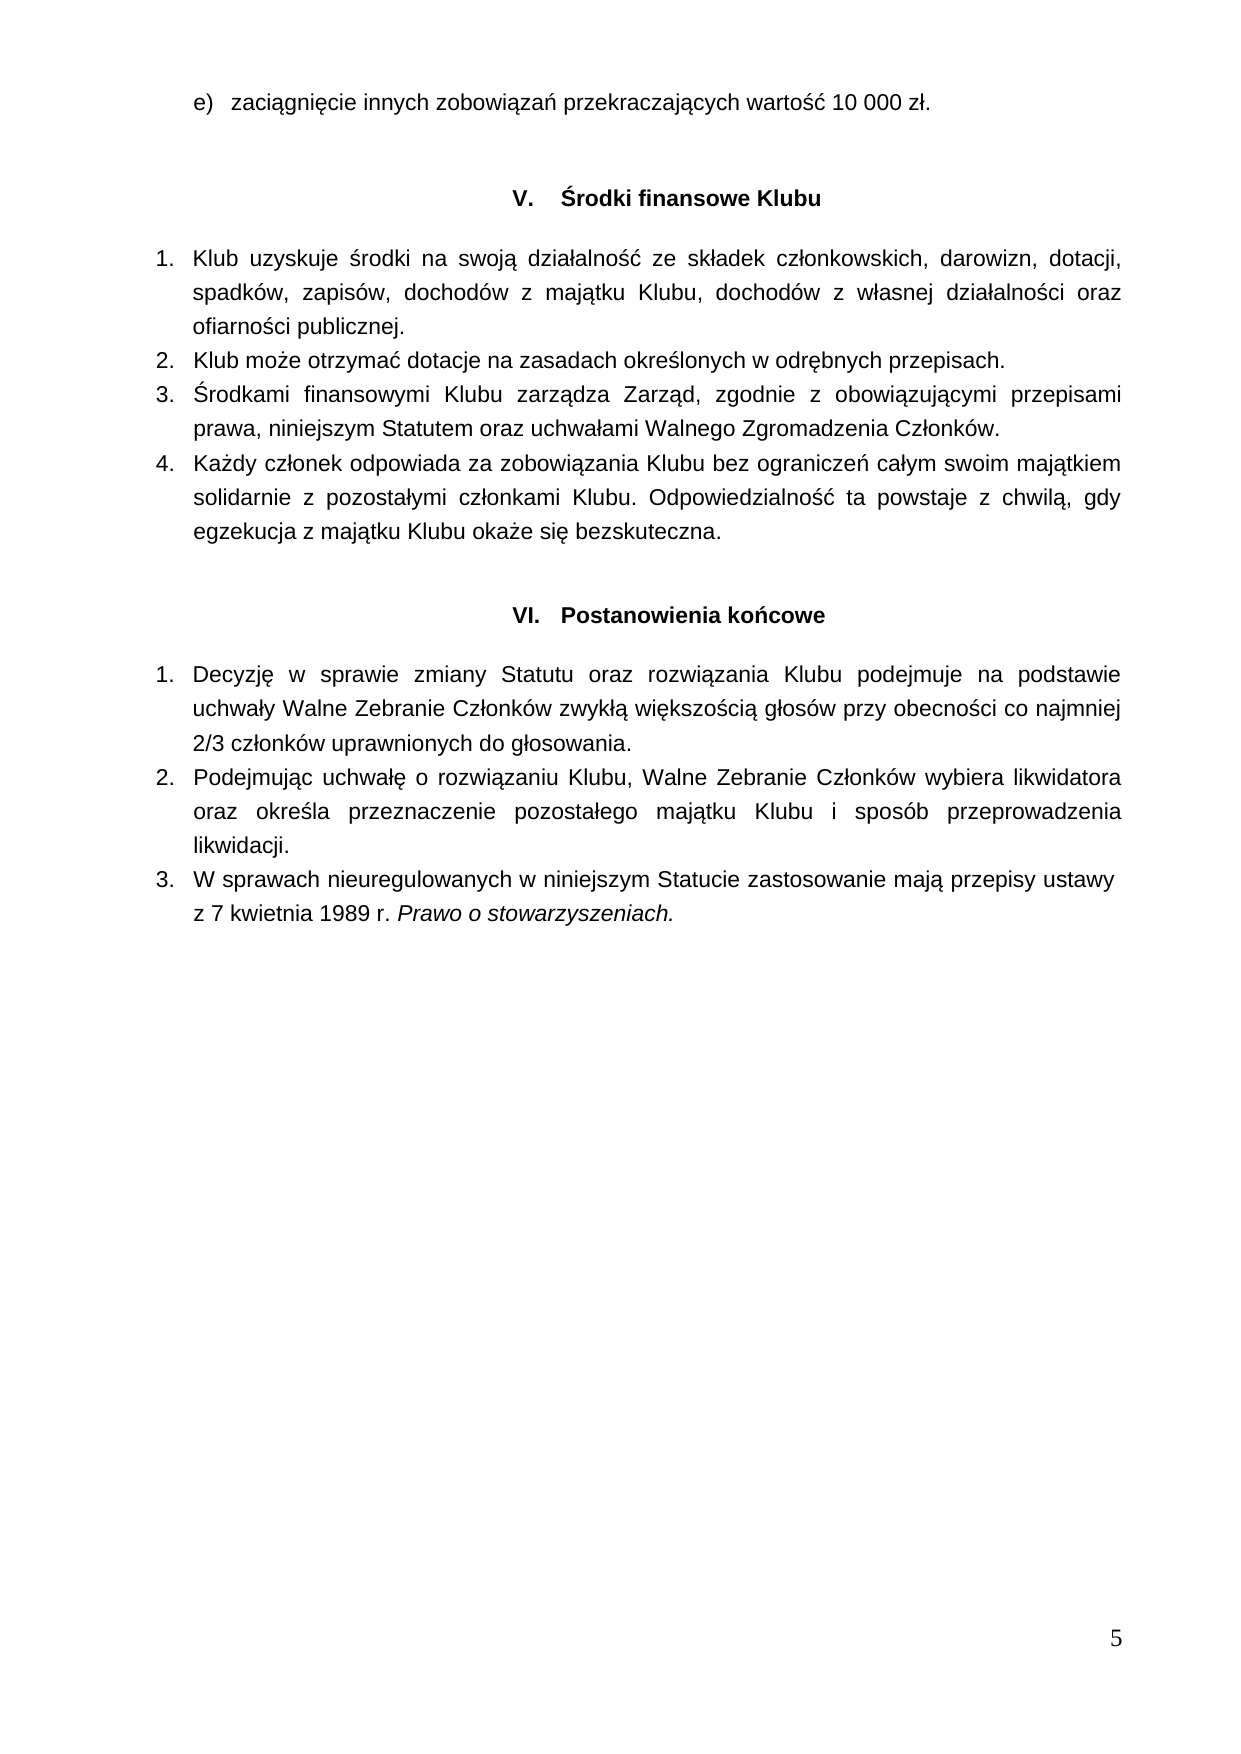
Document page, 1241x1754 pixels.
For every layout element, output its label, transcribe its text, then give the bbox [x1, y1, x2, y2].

list zaciągnięcie innych zobowiązań przekraczających wartość 10 000 zł. [193, 89, 1122, 115]
list Podejmując uchwałę o rozwiązaniu Klubu, Walne Zebranie Członków wybiera likwidatora oraz określa przeznaczenie pozostałego majątku Klubu i sposób przeprowadzenia likwidacji. [156, 764, 1122, 858]
list Środkami finansowymi Klubu zarządza Zarząd, zgodnie z obowiązującymi przepisami prawa, niniejszym Statutem oraz uchwałami Walnego Zgromadzenia Członków. [156, 381, 1122, 442]
list Klub uzyskuje środki na swoją działalność ze składek członkowskich, darowizn, dotacji, spadków, zapisów, dochodów z majątku Klubu, dochodów z własnej działalności oraz ofiarności publicznej. [155, 244, 1122, 339]
list Klub może otrzymać dotacje na zasadach określonych w odrębnych przepisach. [156, 347, 1122, 373]
list Postanowienia końcowe [512, 602, 1122, 628]
list W sprawach nieuregulowanych w niniejszym Statucie zastosowanie mają przepisy ustawy z 7 kwietnia 1989 r. Prawo o stowarzyszeniach. [156, 866, 1122, 927]
list Każdy członek odpowiada za zobowiązania Klubu bez ograniczeń całym swoim majątkiem solidarnie z pozostałymi członkami Klubu. Odpowiedzialność ta powstaje z chwilą, gdy egzekucja z majątku Klubu okaże się bezskuteczna. [156, 449, 1122, 544]
list Decyzję w sprawie zmiany Statutu oraz rozwiązania Klubu podejmuje na podstawie uchwały Walne Zebranie Członków zwykłą większością głosów przy obecności co najmniej 2/3 członków uprawnionych do głosowania. [155, 661, 1122, 756]
list Środki finansowe Klubu [512, 185, 1122, 212]
